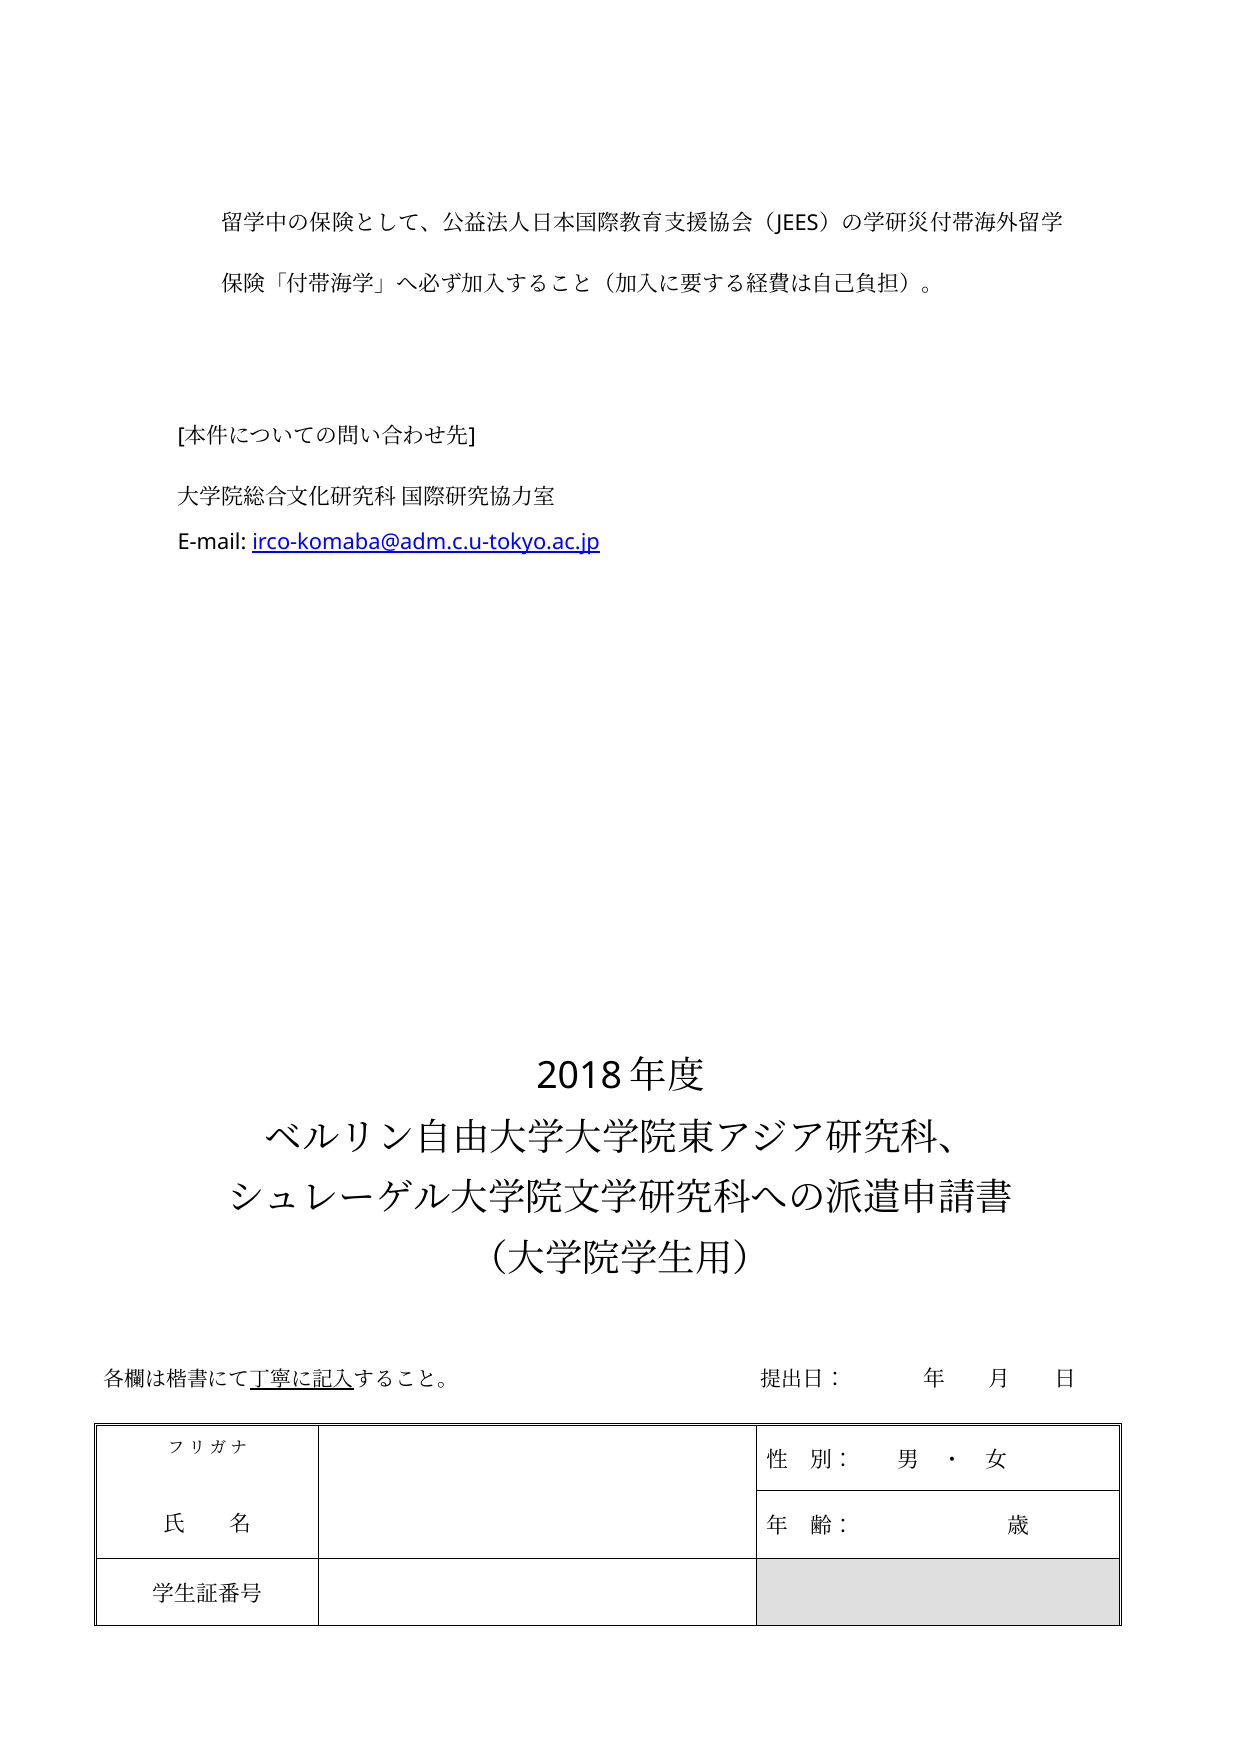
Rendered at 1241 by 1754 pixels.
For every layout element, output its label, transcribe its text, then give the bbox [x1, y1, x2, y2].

table_header フ リ ガ ナ 氏 名 [97, 1426, 318, 1558]
table_header 性 別： 男 ・ 女 [757, 1426, 1119, 1490]
text ベルリン自由大学大学院東アジア研究科、 [177, 1103, 1063, 1164]
table_header [319, 1426, 756, 1558]
text [本件についての問い合わせ先] [177, 404, 1063, 464]
table_cell [757, 1559, 1119, 1625]
text 大学院総合文化研究科 国際研究協力室 [177, 464, 1063, 525]
table_cell 学生証番号 [97, 1559, 318, 1625]
table_cell 年 齢： 歳 [757, 1491, 1119, 1558]
text 2018年度 [177, 1042, 1063, 1103]
text （大学院学生用） [177, 1225, 1063, 1286]
text E-mail: irco-komaba@adm.c.u-tokyo.ac.jp [177, 525, 1063, 556]
table_cell [319, 1559, 756, 1625]
text 各欄は楷書にて丁寧に記入すること。 提出日： 年 月 日 [103, 1347, 1196, 1407]
text シュレーゲル大学院文学研究科への派遣申請書 [177, 1164, 1063, 1225]
text 留学中の保険として、公益法人日本国際教育支援協会（JEES）の学研災付帯海外留学保険「付帯海学」へ必ず加入すること（加入に要する経費は自己負担）。 [221, 191, 1063, 312]
